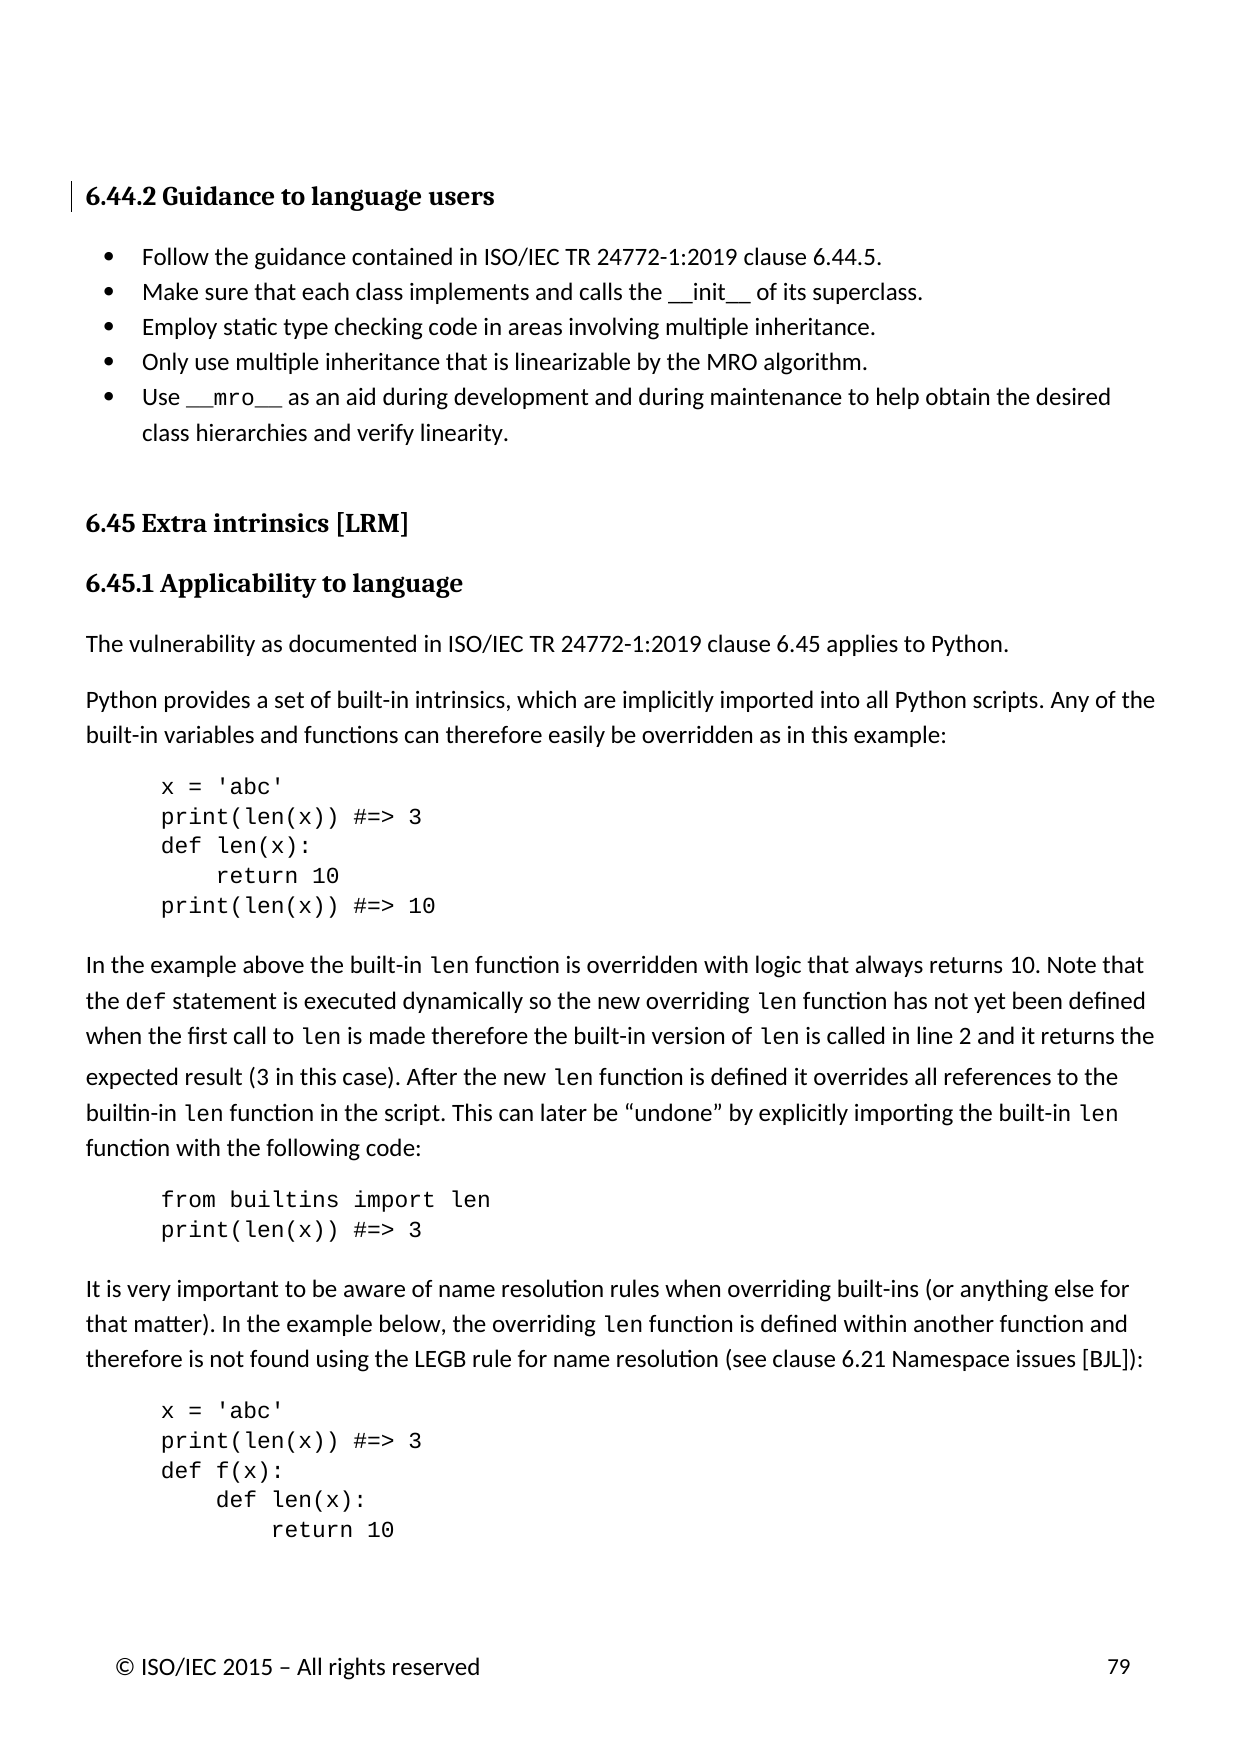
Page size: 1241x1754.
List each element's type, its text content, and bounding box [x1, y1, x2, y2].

text It is very important to be aware of name resolution rules when overriding built-ins (or anything else for that matter). In the example below, the overriding len function is defined within another function and therefore is not found using the LEGB rule for name resolution (see clause 6.21 Namespace issues [BJL]): [86, 1273, 1164, 1374]
text print(len(x)) #=> 3 [86, 805, 1164, 831]
text x = 'abc' [86, 775, 1164, 801]
text def len(x): [86, 1489, 1164, 1515]
text Python provides a set of built-in intrinsics, which are implicitly imported into all Python scripts. Any of the built-in variables and functions can therefore easily be overridden as in this example: [86, 684, 1164, 750]
text from builtins import len [86, 1188, 1164, 1214]
list Employ static type checking code in areas involving multiple inheritance. [104, 311, 1164, 342]
text print(len(x)) #=> 3 [86, 1218, 1164, 1244]
list Follow the guidance contained in ISO/IEC TR 24772-1:2019 clause 6.44.5. [104, 241, 1164, 272]
text In the example above the built-in len function is overridden with logic that always returns 10. Note that the def statement is executed dynamically so the new overriding len function has not yet been defined when the first call to len is made therefore the built-in version of len is called in line 2 and it returns the expected result (3 in this case). After the new len function is defined it overrides all references to the builtin-in len function in the script. This can later be “undone” by explicitly importing the built-in len function with the following code: [86, 949, 1164, 1163]
text print(len(x)) #=> 3 [86, 1429, 1164, 1455]
text def len(x): [86, 835, 1164, 861]
subtitle 6.45.1 Applicability to language [86, 568, 1164, 599]
text x = 'abc' [86, 1399, 1164, 1425]
list Make sure that each class implements and calls the __init__ of its superclass. [104, 276, 1164, 307]
text return 10 [86, 864, 1164, 891]
subtitle 6.45 Extra intrinsics [LRM] [86, 508, 1164, 539]
text return 10 [86, 1519, 1164, 1544]
list Only use multiple inheritance that is linearizable by the MRO algorithm. [104, 346, 1164, 377]
subtitle 6.44.2 Guidance to language users [86, 181, 1164, 212]
text The vulnerability as documented in ISO/IEC TR 24772-1:2019 clause 6.45 applies to Python. [86, 628, 1164, 659]
list Use __mro__ as an aid during development and during maintenance to help obtain the desired class hierarchies and verify linearity. [104, 381, 1164, 447]
text def f(x): [86, 1459, 1164, 1485]
text print(len(x)) #=> 10 [86, 894, 1164, 920]
